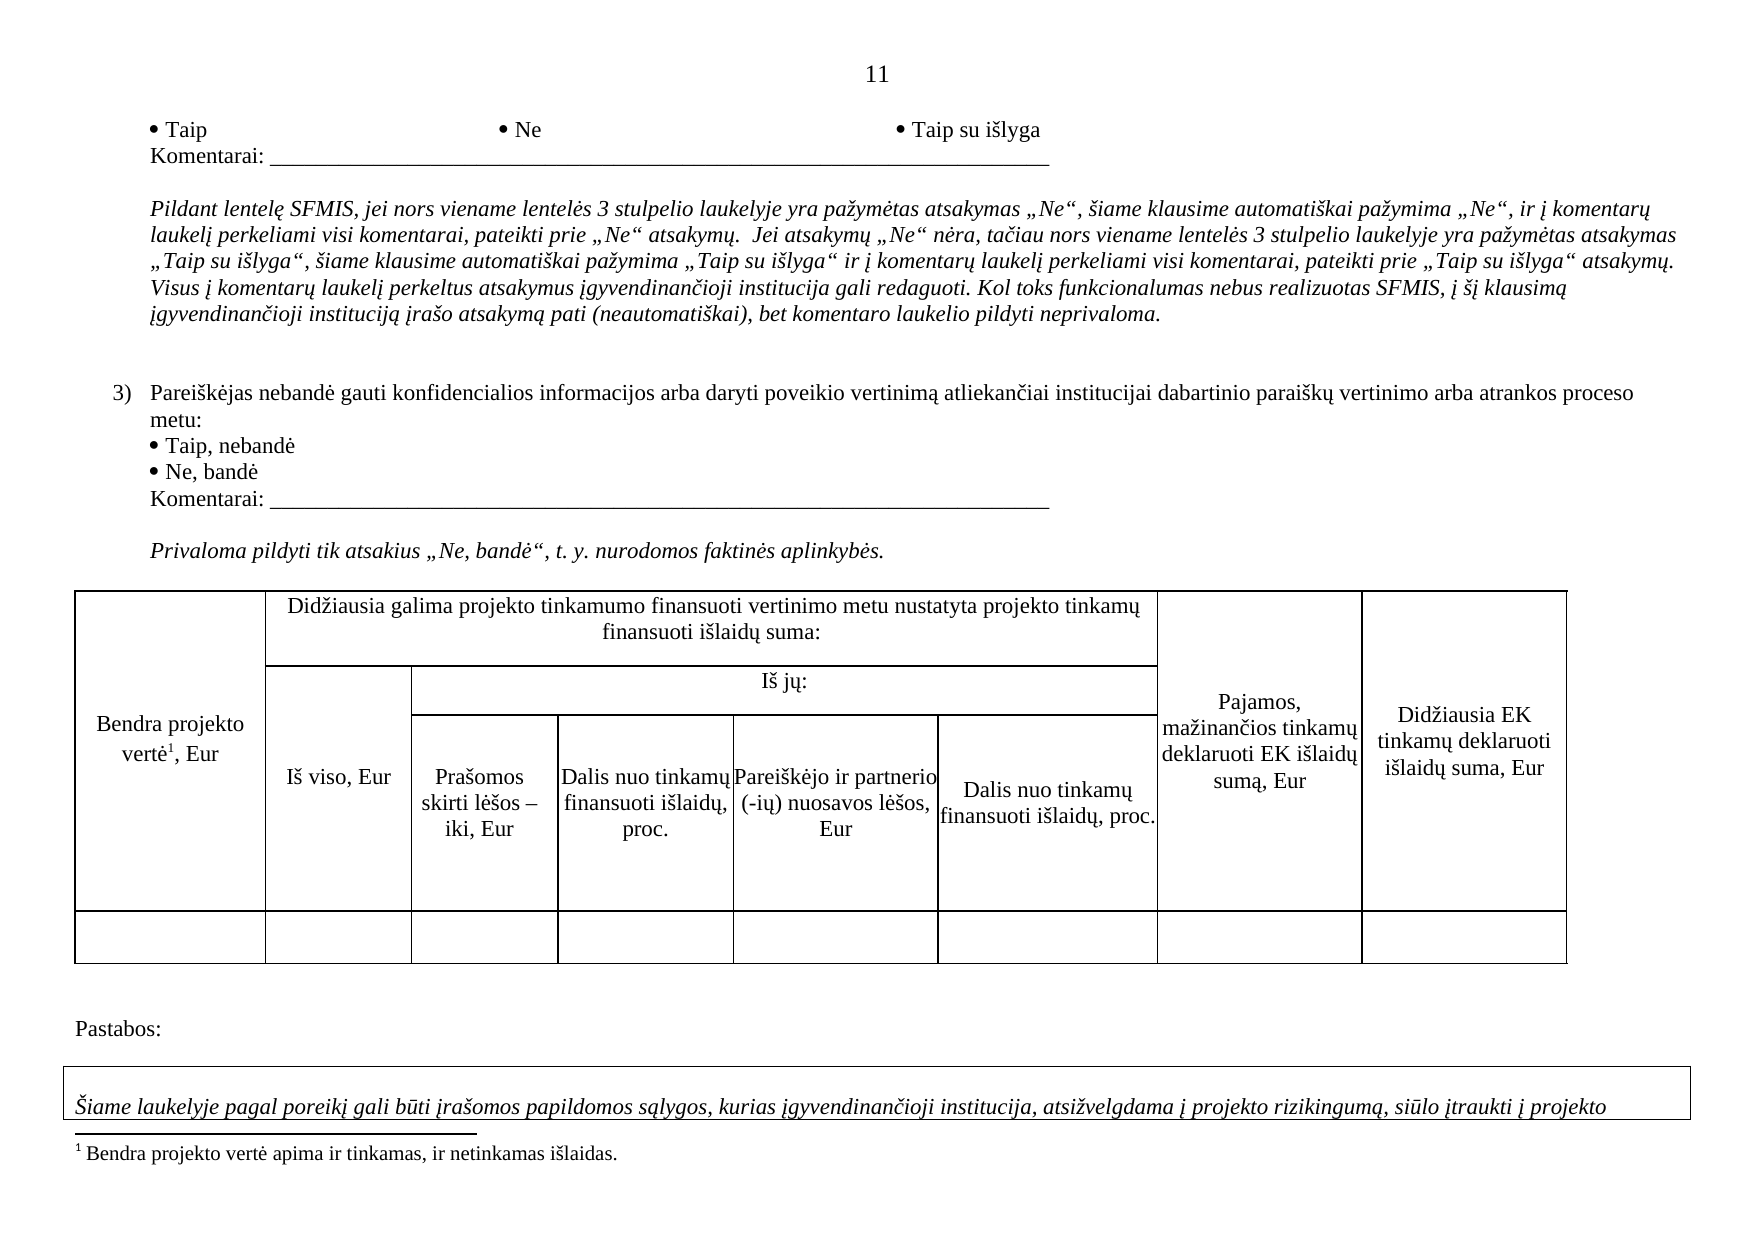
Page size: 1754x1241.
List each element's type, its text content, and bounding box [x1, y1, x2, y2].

table_cell [559, 912, 733, 962]
table_header Didžiausia EK tinkamų deklaruoti išlaidų suma, Eur [1363, 592, 1566, 910]
list Pareiškėjas nebandė gauti konfidencialios informacijos arba daryti poveikio vertinimą atliekančiai institucijai dabartinio paraiškų vertinimo arba atrankos proceso metu: [112, 379, 1679, 432]
text Komentarai: ____________________________________________________________________ [150, 485, 1679, 511]
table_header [64, 1067, 1690, 1119]
text Ne, bandė [150, 458, 1679, 485]
table_cell [266, 912, 411, 962]
text Pildant lentelę SFMIS, jei nors viename lentelės 3 stulpelio laukelyje yra pažymėtas atsakymas „Ne“, šiame klausime automatiškai pažymima „Ne“, ir į komentarų laukelį perkeliami visi komentarai, pateikti prie „Ne“ atsakymų. Jei atsakymų „Ne“ nėra, tačiau nors viename lentelės 3 stulpelio laukelyje yra pažymėtas atsakymas „Taip su išlyga“, šiame klausime automatiškai pažymima „Taip su išlyga“ ir į komentarų laukelį perkeliami visi komentarai, pateikti prie „Taip su išlyga“ atsakymų. Visus į komentarų laukelį perkeltus atsakymus įgyvendinančioji institucija gali redaguoti. Kol toks funkcionalumas nebus realizuotas SFMIS, į šį klausimą įgyvendinančioji instituciją įrašo atsakymą pati (neautomatiškai), bet komentaro laukelio pildyti neprivaloma. [150, 195, 1679, 327]
table_header Didžiausia galima projekto tinkamumo finansuoti vertinimo metu nustatyta projekto tinkamų finansuoti išlaidų suma: [266, 592, 1157, 665]
table_cell Prašomos skirti lėšos – iki, Eur [412, 716, 557, 910]
table_cell [76, 912, 265, 962]
text Taip, nebandė [150, 432, 1679, 458]
table_cell Iš jų: [412, 667, 1157, 714]
table_cell [412, 912, 557, 962]
table_cell Dalis nuo tinkamų finansuoti išlaidų, proc. [559, 716, 733, 910]
table_header Pajamos, mažinančios tinkamų deklaruoti EK išlaidų sumą, Eur [1158, 592, 1361, 910]
text Pastabos: [75, 1014, 1679, 1041]
table_cell [734, 912, 937, 962]
text Privaloma pildyti tik atsakius „Ne, bandė“, t. y. nurodomos faktinės aplinkybės. [150, 537, 1679, 564]
table_cell [1158, 912, 1361, 962]
text Taip Ne Taip su išlyga [150, 116, 1679, 142]
table_cell [939, 912, 1157, 962]
table_cell Pareiškėjo ir partnerio (-ių) nuosavos lėšos, Eur [734, 716, 937, 910]
table_header Bendra projekto vertė, Eur [76, 592, 265, 910]
text Komentarai: ____________________________________________________________________ [150, 142, 1679, 168]
table_cell Iš viso, Eur [266, 667, 411, 910]
table_cell Dalis nuo tinkamų finansuoti išlaidų, proc. [939, 716, 1157, 910]
table_cell [1363, 912, 1566, 962]
